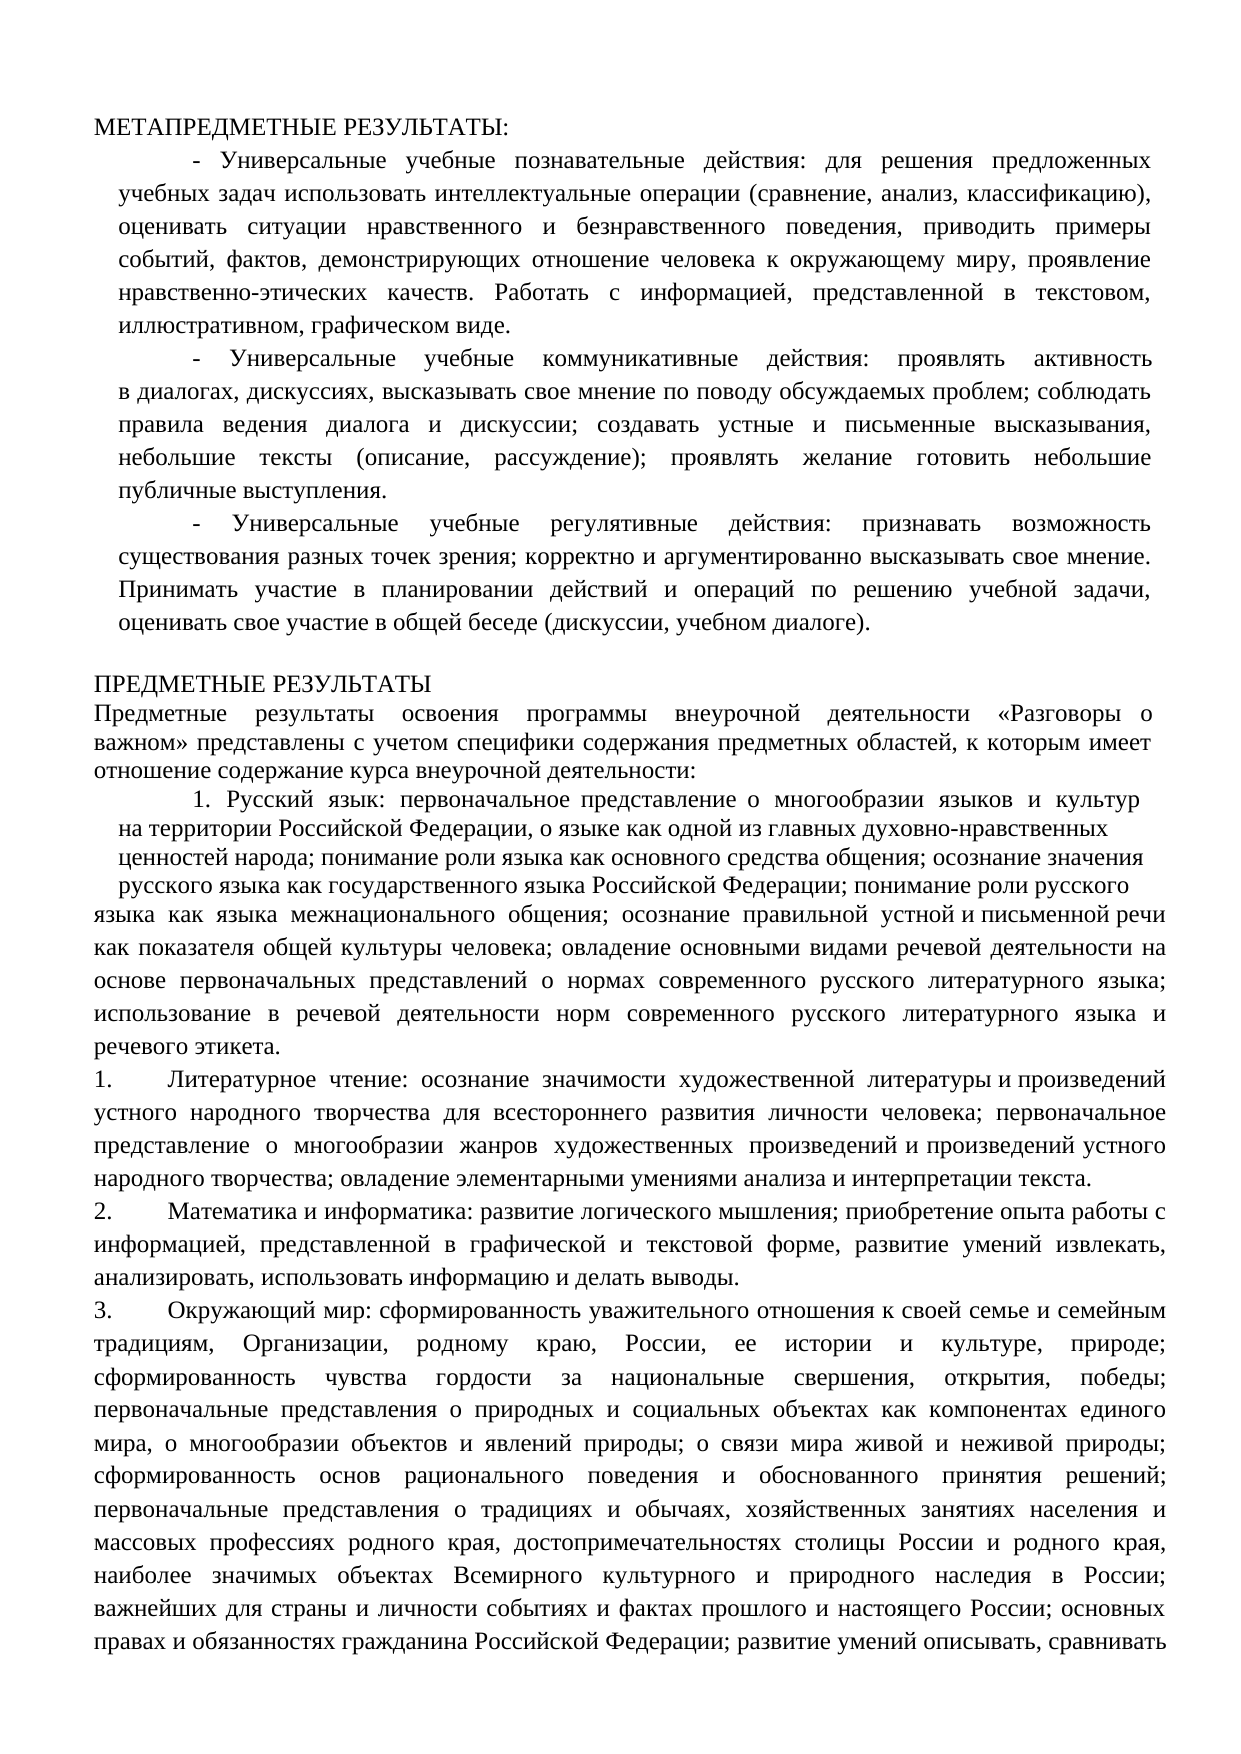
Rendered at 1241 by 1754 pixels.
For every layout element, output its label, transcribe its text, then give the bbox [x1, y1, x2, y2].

text 2. Математика и информатика: развитие логического мышления; приобретение опыта работы с информацией, представленной в графической и текстовой форме, развитие умений извлекать, анализировать, использовать информацию и делать выводы. [94, 1196, 1167, 1291]
text ПРЕДМЕТНЫЕ РЕЗУЛЬТАТЫ [94, 669, 1167, 698]
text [94, 1296, 1167, 1654]
text МЕТАПРЕДМЕТНЫЕ РЕЗУЛЬТАТЫ: [94, 112, 1167, 141]
list Универсальные учебные познавательные действия: для решения предложенных учебных задач использовать интеллектуальные операции (сравнение, анализ, классификацию), оценивать ситуации нравственного и безнравственного поведения, приводить примеры событий, фактов, демонстрирующих отношение человека к окружающему миру, проявление нравственно-этических качеств. Работать с информацией, представленной в текстовом, иллюстративном, графическом виде. [118, 145, 1152, 339]
list Русский язык: первоначальное представление о многообразии языков и культур на территории Российской Федерации, о языке как одной из главных духовно-нравственных ценностей народа; понимание роли языка как основного средства общения; осознание значения русского языка как государственного языка Российской Федерации; понимание роли русского [118, 784, 1152, 899]
text 1. Литературное чтение: осознание значимости художественной литературы и произведений устного народного творчества для всестороннего развития личности человека; первоначальное представление о многообразии жанров художественных произведений и произведений устного народного творчества; овладение элементарными умениями анализа и интерпретации текста. [94, 1064, 1167, 1192]
text языка как языка межнационального общения; осознание правильной устной и письменной речи как показателя общей культуры человека; овладение основными видами речевой деятельности на основе первоначальных представлений о нормах современного русского литературного языка; использование в речевой деятельности норм современного русского литературного языка и речевого этикета. [94, 899, 1167, 1060]
list Универсальные учебные регулятивные действия: признавать возможность существования разных точек зрения; корректно и аргументированно высказывать свое мнение. Принимать участие в планировании действий и операций по решению учебной задачи, оценивать свое участие в общей беседе (дискуссии, учебном диалоге). [118, 508, 1152, 636]
text Предметные результаты освоения программы внеурочной деятельности «Разговоры о важном» представлены с учетом специфики содержания предметных областей, к которым имеет отношение содержание курса внеурочной деятельности: [94, 698, 1153, 784]
list Универсальные учебные коммуникативные действия: проявлять активность в диалогах, дискуссиях, высказывать свое мнение по поводу обсуждаемых проблем; соблюдать правила ведения диалога и дискуссии; создавать устные и письменные высказывания, небольшие тексты (описание, рассуждение); проявлять желание готовить небольшие публичные выступления. [118, 343, 1152, 504]
